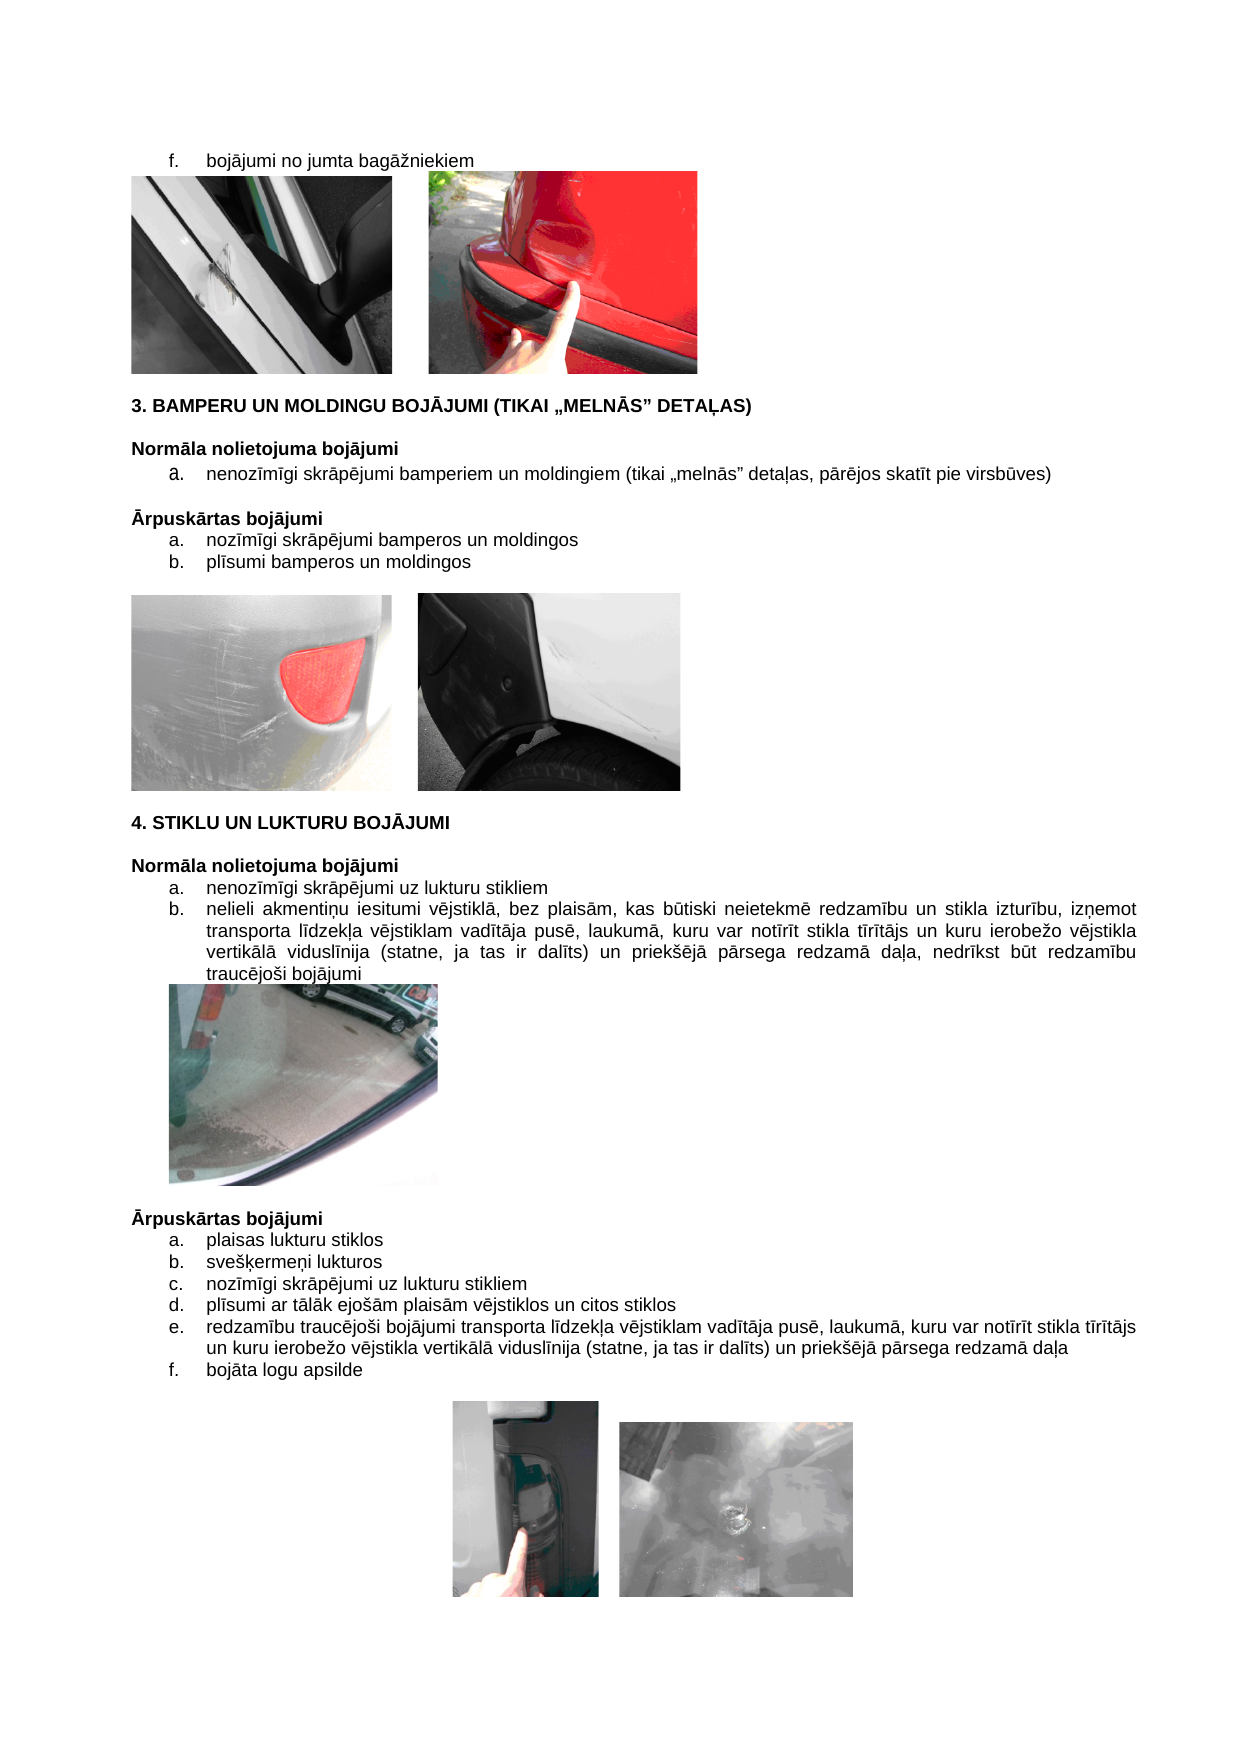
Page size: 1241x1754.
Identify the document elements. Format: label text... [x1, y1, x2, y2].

picture [131, 176, 393, 374]
picture [428, 171, 698, 374]
text Ārpuskārtas bojājumi [131, 507, 1137, 529]
picture [168, 984, 438, 1186]
text Normāla nolietojuma bojājumi [131, 855, 1137, 877]
list nozīmīgi skrāpējumi uz lukturu stikliem [169, 1272, 1137, 1294]
list redzamību traucējoši bojājumi transporta līdzekļa vējstiklam vadītāja pusē, laukumā, kuru var notīrīt stikla tīrītājs un kuru ierobežo vējstikla vertikālā viduslīnija (statne, ja tas ir dalīts) un priekšējā pārsega redzamā daļa [169, 1315, 1137, 1358]
list nozīmīgi skrāpējumi bamperos un moldingos [169, 529, 1137, 550]
list plīsumi ar tālāk ejošām plaisām vējstiklos un citos stiklos [169, 1294, 1137, 1315]
picture [417, 593, 681, 791]
text Normāla nolietojuma bojājumi [131, 438, 1137, 459]
text 4. Stiklu un lukturu bojājumi [131, 812, 1137, 833]
list bojāta logu apsilde [169, 1358, 1137, 1380]
list nelieli akmentiņu iesitumi vējstiklā, bez plaisām, kas būtiski neietekmē redzamību un stikla izturību, izņemot transporta līdzekļa vējstiklam vadītāja pusē, laukumā, kuru var notīrīt stikla tīrītājs un kuru ierobežo vējstikla vertikālā viduslīnija (statne, ja tas ir dalīts) un priekšējā pārsega redzamā daļa, nedrīkst būt redzamību traucējoši bojājumi [169, 898, 1137, 984]
picture [452, 1401, 599, 1597]
picture [619, 1422, 853, 1597]
text 3. Bamperu un moldingu bojājumi (tikai „melnās” detaļas) [131, 395, 1137, 416]
list plaisas lukturu stiklos [169, 1229, 1137, 1251]
list svešķermeņi lukturos [169, 1251, 1137, 1272]
list nenozīmīgi skrāpējumi uz lukturu stikliem [169, 877, 1137, 898]
list bojājumi no jumta bagāžniekiem [169, 150, 1137, 172]
list nenozīmīgi skrāpējumi bamperiem un moldingiem (tikai „melnās” detaļas, pārējos skatīt pie virsbūves) [169, 459, 1137, 486]
picture [131, 595, 392, 791]
text Ārpuskārtas bojājumi [131, 1208, 1137, 1229]
list plīsumi bamperos un moldingos [169, 550, 1137, 572]
